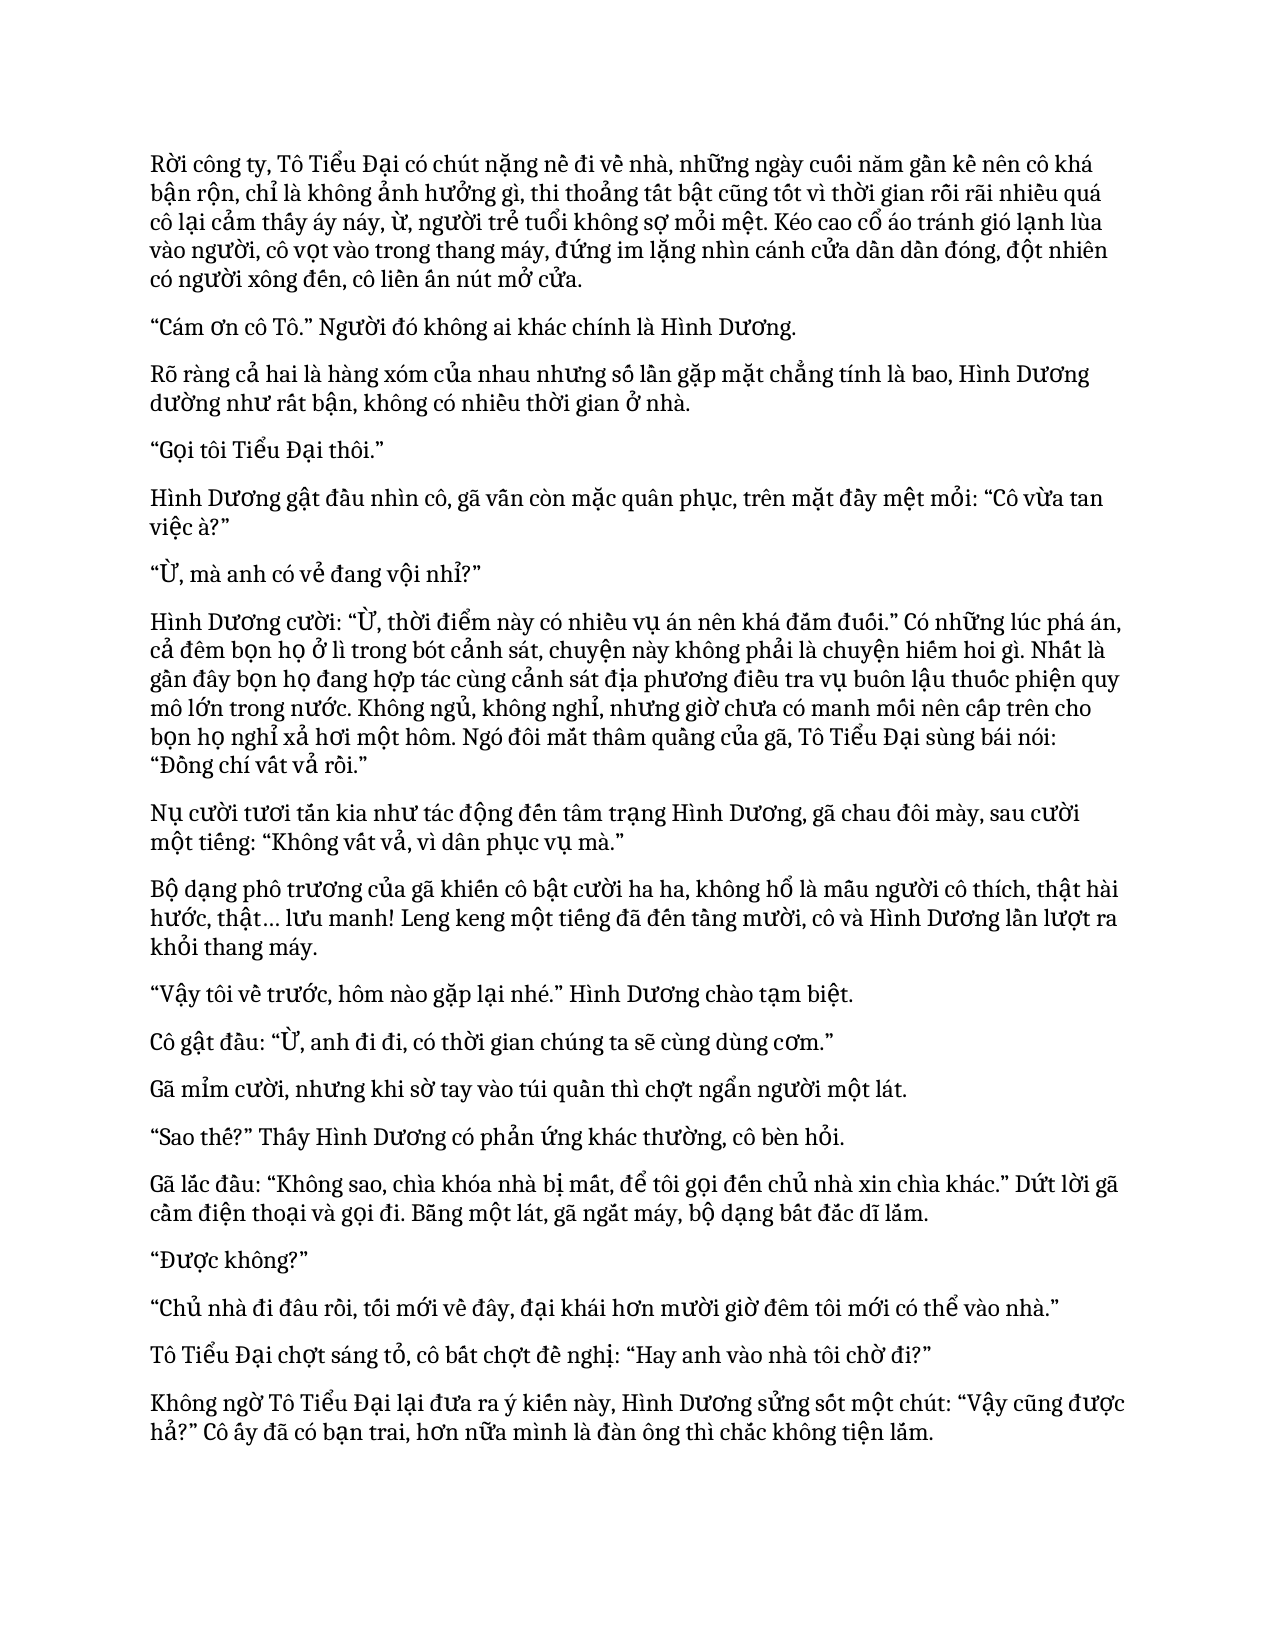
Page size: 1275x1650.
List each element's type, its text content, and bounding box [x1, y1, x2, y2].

text “Sao thế?” Thấy Hình Dương có phản ứng khác thường, cô bèn hỏi. [150, 1122, 1125, 1151]
text “Gọi tôi Tiểu Đại thôi.” [150, 436, 1125, 465]
text Gã mỉm cười, nhưng khi sờ tay vào túi quần thì chợt ngẩn người một lát. [150, 1075, 1125, 1104]
text “Cám ơn cô Tô.” Người đó không ai khác chính là Hình Dương. [150, 312, 1125, 341]
text Cô gật đầu: “Ừ, anh đi đi, có thời gian chúng ta sẽ cùng dùng cơm.” [150, 1027, 1125, 1056]
text Rõ ràng cả hai là hàng xóm của nhau nhưng số lần gặp mặt chẳng tính là bao, Hình Dương dường như rất bận, không có nhiều thời gian ở nhà. [150, 360, 1125, 417]
text “Chủ nhà đi đâu rồi, tối mới về đây, đại khái hơn mười giờ đêm tôi mới có thể vào nhà.” [150, 1294, 1125, 1322]
text Hình Dương cười: “Ừ, thời điểm này có nhiều vụ án nên khá đắm đuối.” Có những lúc phá án, cả đêm bọn họ ở lì trong bót cảnh sát, chuyện này không phải là chuyện hiếm hoi gì. Nhất là gần đây bọn họ đang hợp tác cùng cảnh sát địa phương điều tra vụ buôn lậu thuốc phiện quy mô lớn trong nước. Không ngủ, không nghỉ, nhưng giờ chưa có manh mối nên cấp trên cho bọn họ nghỉ xả hơi một hôm. Ngó đôi mắt thâm quầng của gã, Tô Tiểu Đại sùng bái nói: “Đồng chí vất vả rồi.” [150, 607, 1125, 780]
text “Được không?” [150, 1246, 1125, 1275]
text Không ngờ Tô Tiểu Đại lại đưa ra ý kiến này, Hình Dương sửng sốt một chút: “Vậy cũng được hả?” Cô ấy đã có bạn trai, hơn nữa mình là đàn ông thì chắc không tiện lắm. [150, 1389, 1125, 1446]
text Hình Dương gật đầu nhìn cô, gã vẫn còn mặc quân phục, trên mặt đầy mệt mỏi: “Cô vừa tan việc à?” [150, 484, 1125, 541]
text Rời công ty, Tô Tiểu Đại có chút nặng nề đi về nhà, những ngày cuối năm gần kề nên cô khá bận rộn, chỉ là không ảnh hưởng gì, thi thoảng tất bật cũng tốt vì thời gian rỗi rãi nhiều quá cô lại cảm thấy áy náy, ừ, người trẻ tuổi không sợ mỏi mệt. Kéo cao cổ áo tránh gió lạnh lùa vào người, cô vọt vào trong thang máy, đứng im lặng nhìn cánh cửa dần dần đóng, đột nhiên có người xông đến, cô liền ấn nút mở cửa. [150, 150, 1125, 294]
text Tô Tiểu Đại chợt sáng tỏ, cô bất chợt đề nghị: “Hay anh vào nhà tôi chờ đi?” [150, 1341, 1125, 1370]
text “Vậy tôi về trước, hôm nào gặp lại nhé.” Hình Dương chào tạm biệt. [150, 980, 1125, 1009]
text Nụ cười tươi tắn kia như tác động đến tâm trạng Hình Dương, gã chau đôi mày, sau cười một tiếng: “Không vất vả, vì dân phục vụ mà.” [150, 799, 1125, 856]
text “Ừ, mà anh có vẻ đang vội nhỉ?” [150, 560, 1125, 589]
text Gã lắc đầu: “Không sao, chìa khóa nhà bị mất, để tôi gọi đến chủ nhà xin chìa khác.” Dứt lời gã cầm điện thoại và gọi đi. Bẵng một lát, gã ngắt máy, bộ dạng bất đắc dĩ lắm. [150, 1170, 1125, 1227]
text Bộ dạng phô trương của gã khiến cô bật cười ha ha, không hổ là mẫu người cô thích, thật hài hước, thật… lưu manh! Leng keng một tiếng đã đến tầng mười, cô và Hình Dương lần lượt ra khỏi thang máy. [150, 875, 1125, 961]
